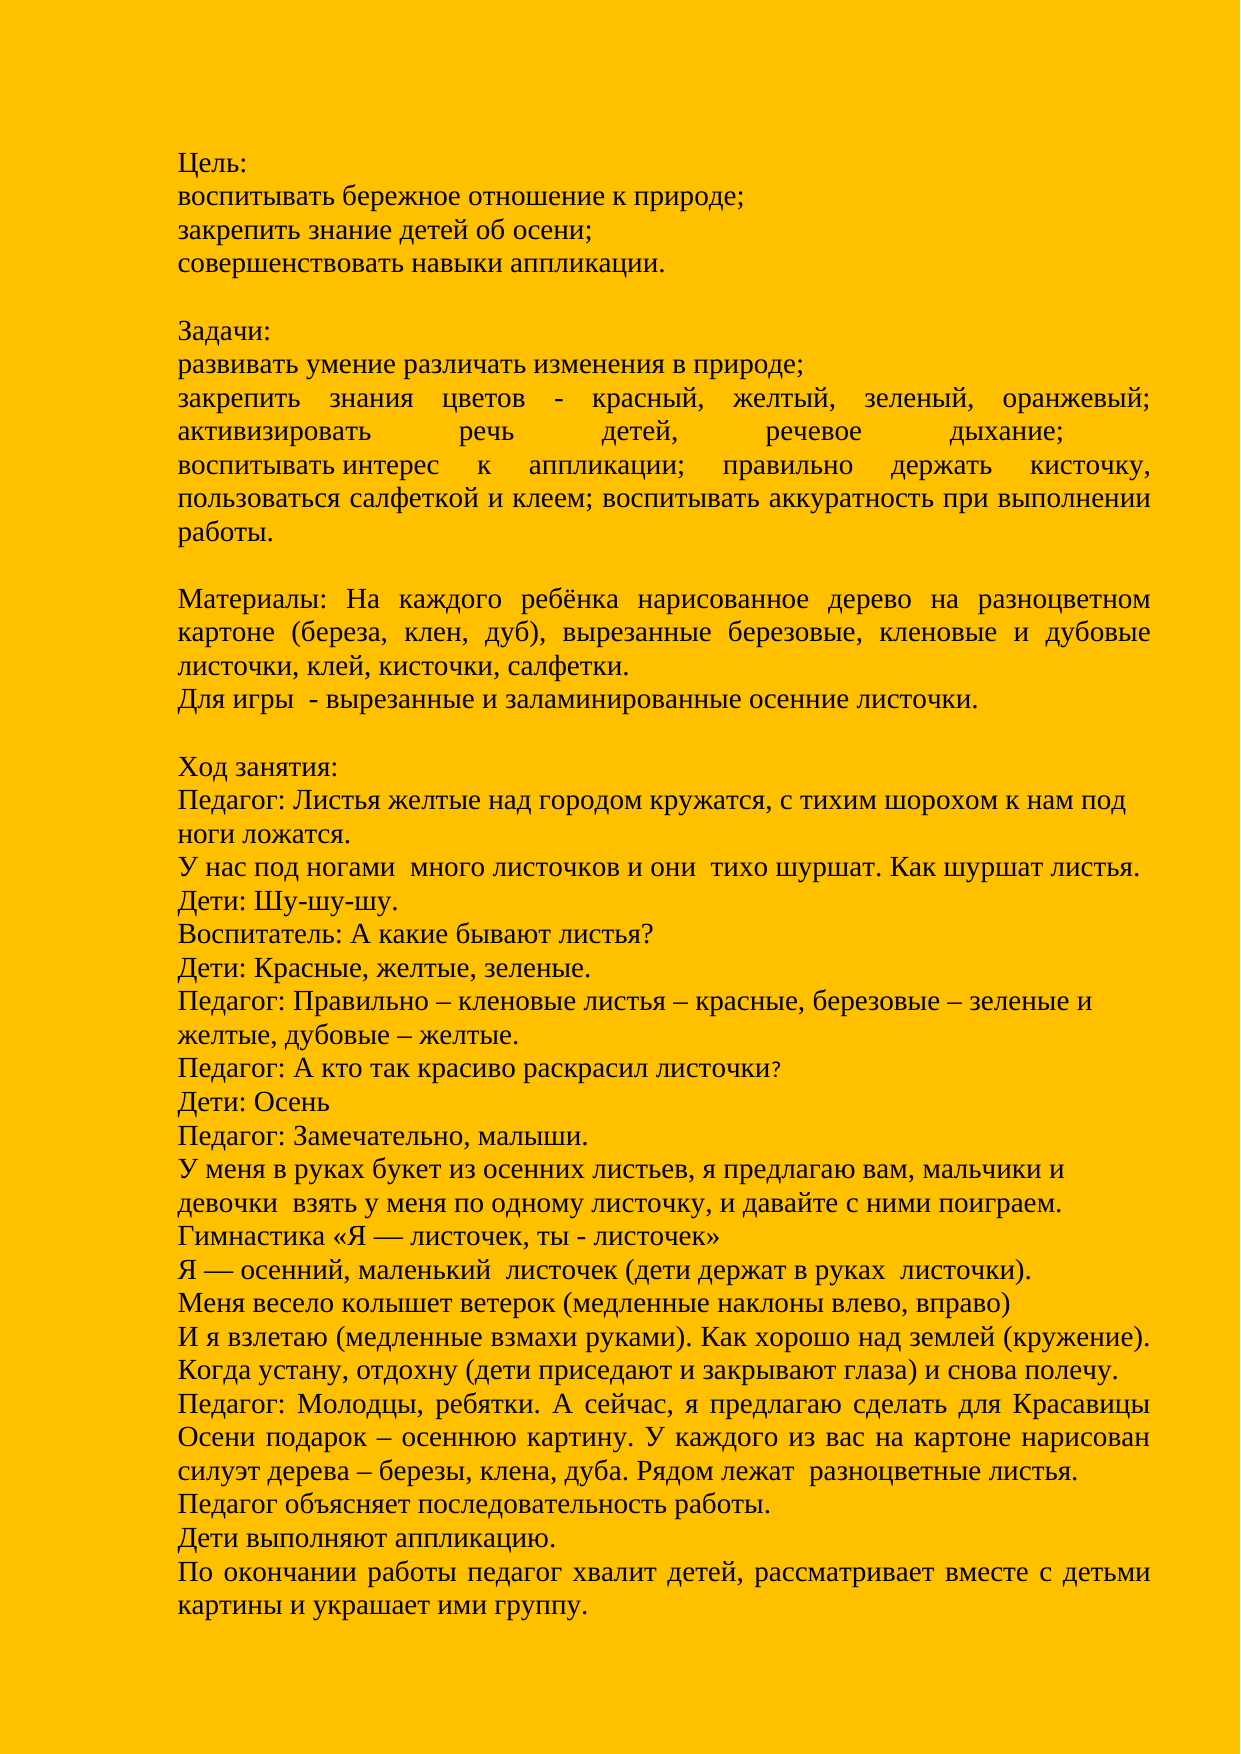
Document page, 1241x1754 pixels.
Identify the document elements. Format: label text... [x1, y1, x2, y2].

text закрепить знания цветов - красный, желтый, зеленый, оранжевый; активизировать речь детей, речевое дыхание; воспитывать интерес к аппликации; правильно держать кисточку, пользоваться салфеткой и клеем; воспитывать аккуратность при выполнении работы. Материалы: На каждого ребёнка нарисованное дерево на разноцветном картоне (береза, клен, дуб), вырезанные березовые, кленовые и дубовые листочки, клей, кисточки, салфетки. [177, 380, 1152, 682]
text Я — осенний, маленький листочек (дети держат в руках листочки). [177, 1252, 1152, 1285]
text Меня весело колышет ветерок (медленные наклоны влево, вправо) [177, 1285, 1152, 1319]
text Задачи: [177, 279, 1152, 346]
text воспитывать бережное отношение к природе; [177, 178, 1152, 212]
text У нас под ногами много листочков и они тихо шуршат. Как шуршат листья. Дети: Шу-шу-шу. Воспитатель: А какие бывают листья? Дети: Красные, желтые, зеленые. [177, 849, 1152, 983]
text И я взлетаю (медленные взмахи руками). Как хорошо над землей (кружение). Когда устану, отдохну (дети приседают и закрывают глаза) и снова полечу. [177, 1319, 1152, 1386]
text Дети: Осень [177, 1084, 1152, 1118]
text По окончании работы педагог хвалит детей, рассматривает вместе с детьми картины и украшает ими группу. [177, 1554, 1152, 1621]
text Педагог объясняет последовательность работы. [177, 1487, 1152, 1520]
text совершенствовать навыки аппликации. [177, 246, 1152, 279]
text Гимнастика «Я — листочек, ты - листочек» [177, 1218, 1152, 1252]
text У меня в руках букет из осенних листьев, я предлагаю вам, мальчики и девочки взять у меня по одному листочку, и давайте с ними поиграем. [177, 1151, 1152, 1218]
text закрепить знание детей об осени; [177, 212, 1152, 246]
text Дети выполняют аппликацию. [177, 1520, 1152, 1554]
text Педагог: Правильно – кленовые листья – красные, березовые – зеленые и желтые, дубовые – желтые. [177, 983, 1152, 1051]
text развивать умение различать изменения в природе; [177, 346, 1152, 380]
text Цель: [177, 145, 1152, 178]
text Педагог: Замечательно, малыши. [177, 1118, 1152, 1151]
text Педагог: Молодцы, ребятки. А сейчас, я предлагаю сделать для Красавицы Осени подарок – осеннюю картину. У каждого из вас на картоне нарисован силуэт дерева – березы, клена, дуба. Рядом лежат разноцветные листья. [177, 1386, 1152, 1487]
text Ход занятия: [177, 749, 1152, 782]
text Педагог: Листья желтые над городом кружатся, с тихим шорохом к нам под ноги ложатся. [177, 782, 1152, 849]
text Для игры - вырезанные и заламинированные осенние листочки. [177, 682, 1152, 715]
text Педагог: А кто так красиво раскрасил листочки? [177, 1051, 1152, 1084]
